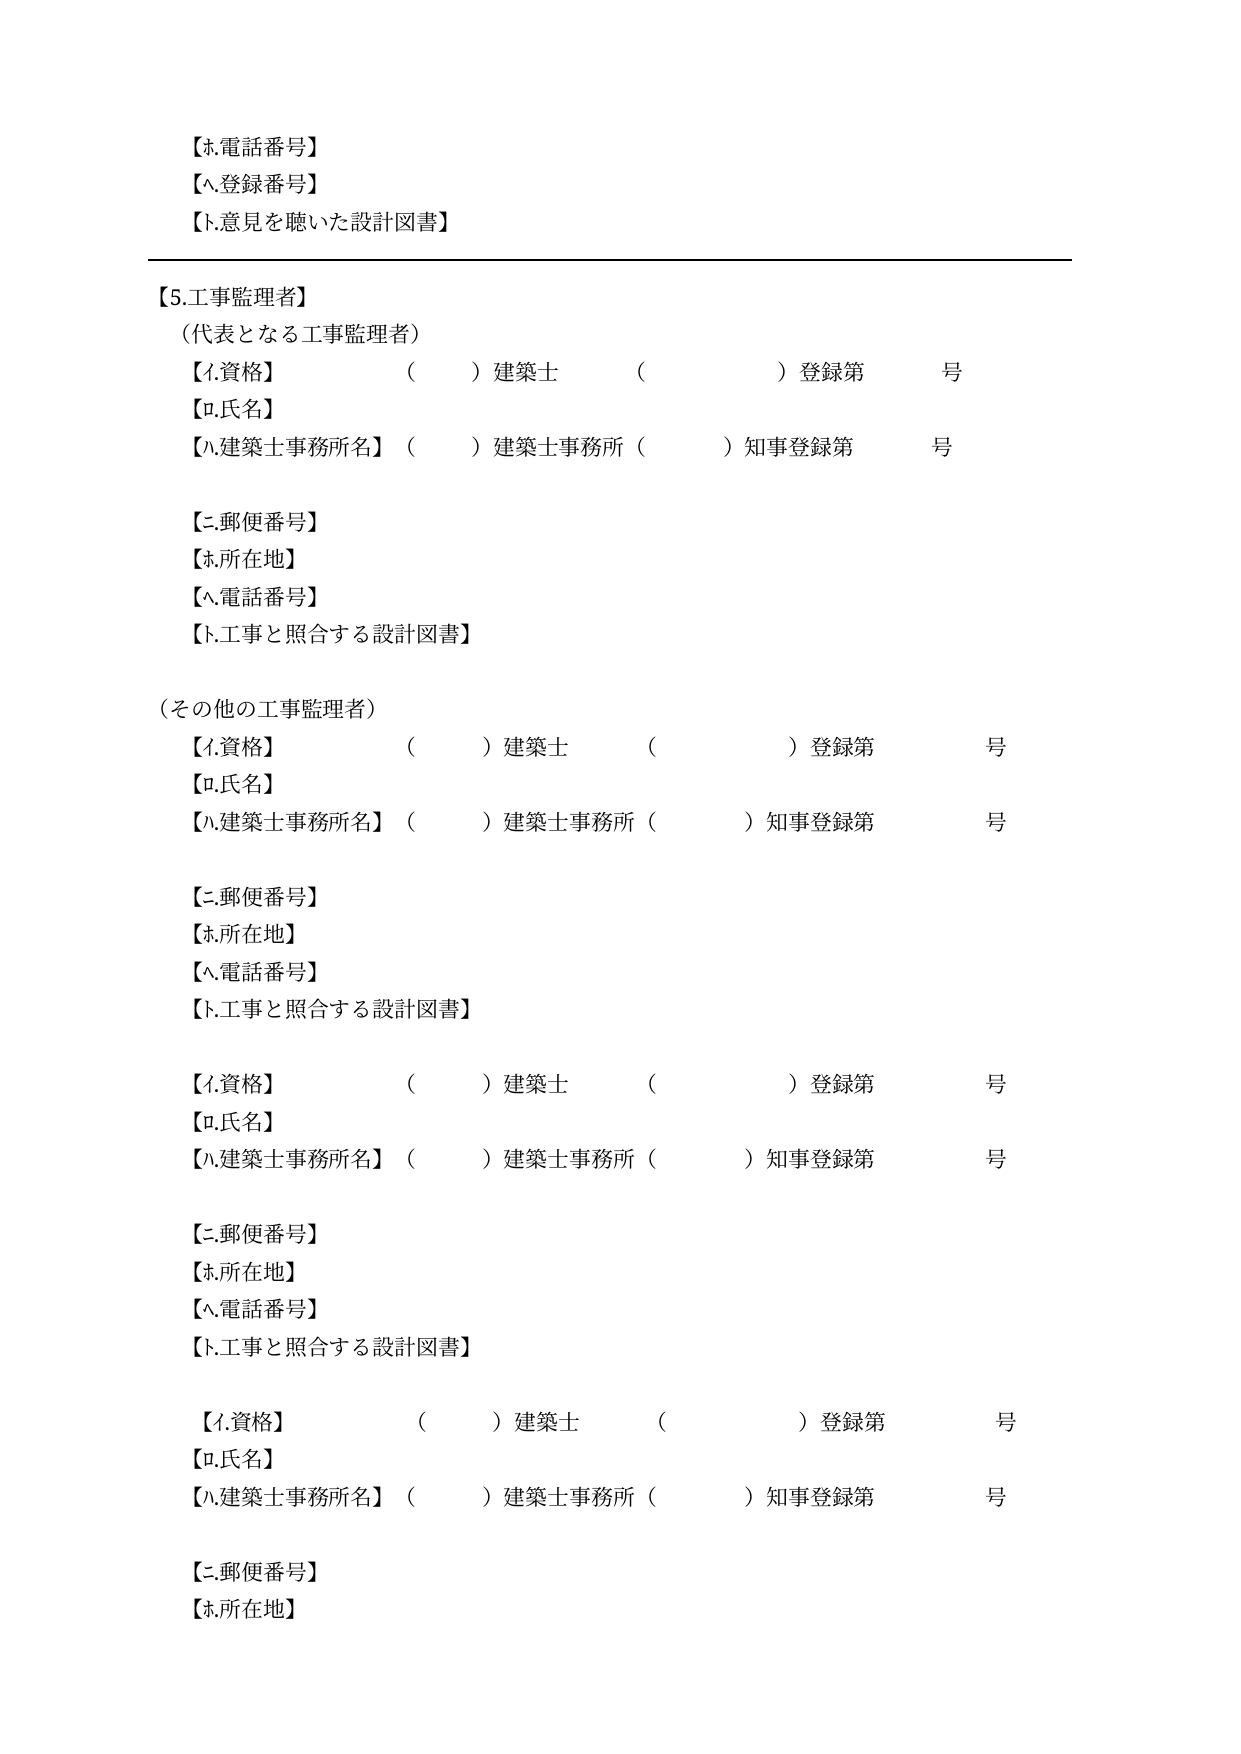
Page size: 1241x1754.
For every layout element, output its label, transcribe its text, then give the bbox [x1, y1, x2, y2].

text 【ﾍ.電話番号】 [148, 952, 1092, 989]
text 【ﾄ.工事と照合する設計図書】 [148, 989, 1092, 1027]
text 【ﾆ.郵便番号】 [148, 877, 1092, 914]
text 【ﾊ.建築士事務所名】（ ）建築士事務所（ ）知事登録第 号 [148, 802, 1092, 839]
text 【ﾎ.所在地】 [148, 1589, 1092, 1627]
text 【ﾍ.登録番号】 [148, 164, 1092, 202]
text 【ﾛ.氏名】 [148, 389, 1092, 427]
text （その他の工事監理者） [148, 689, 1092, 727]
text 【ﾛ.氏名】 [148, 1102, 1092, 1139]
text 【ﾄ.工事と照合する設計図書】 [148, 1327, 1092, 1364]
text 【ｲ.資格】 （ ）建築士 （ ）登録第 号 [148, 1064, 1092, 1102]
text 【ﾍ.電話番号】 [148, 1289, 1092, 1327]
text 【ﾄ.意見を聴いた設計図書】 [148, 202, 1092, 239]
text 【ﾛ.氏名】 [148, 764, 1092, 802]
text 【ﾊ.建築士事務所名】（ ）建築士事務所（ ）知事登録第 号 [148, 1477, 1092, 1514]
text 【ﾄ.工事と照合する設計図書】 [148, 614, 1092, 652]
text 【ﾊ.建築士事務所名】（ ）建築士事務所（ ）知事登録第 号 [148, 427, 1092, 464]
text 【ﾆ.郵便番号】 [148, 502, 1092, 539]
text 【ｲ.資格】 （ ）建築士 （ ）登録第 号 [148, 727, 1092, 764]
text （代表となる工事監理者） [148, 314, 1092, 352]
text 【ﾎ.所在地】 [148, 539, 1092, 577]
text 【ﾎ.電話番号】 [148, 127, 1092, 164]
text 【ﾊ.建築士事務所名】（ ）建築士事務所（ ）知事登録第 号 [148, 1139, 1092, 1177]
text 【ﾍ.電話番号】 [148, 577, 1092, 614]
text 【ﾎ.所在地】 [148, 1252, 1092, 1289]
text 【ｲ.資格】 （ ）建築士 （ ）登録第 号 [148, 352, 1092, 389]
text 【5.工事監理者】 [148, 277, 1092, 314]
text 【ﾆ.郵便番号】 [148, 1214, 1092, 1252]
text 【ｲ.資格】 （ ）建築士 （ ）登録第 号 [148, 1402, 1092, 1439]
text 【ﾛ.氏名】 [148, 1439, 1092, 1477]
text 【ﾎ.所在地】 [148, 914, 1092, 952]
text 【ﾆ.郵便番号】 [148, 1552, 1092, 1589]
